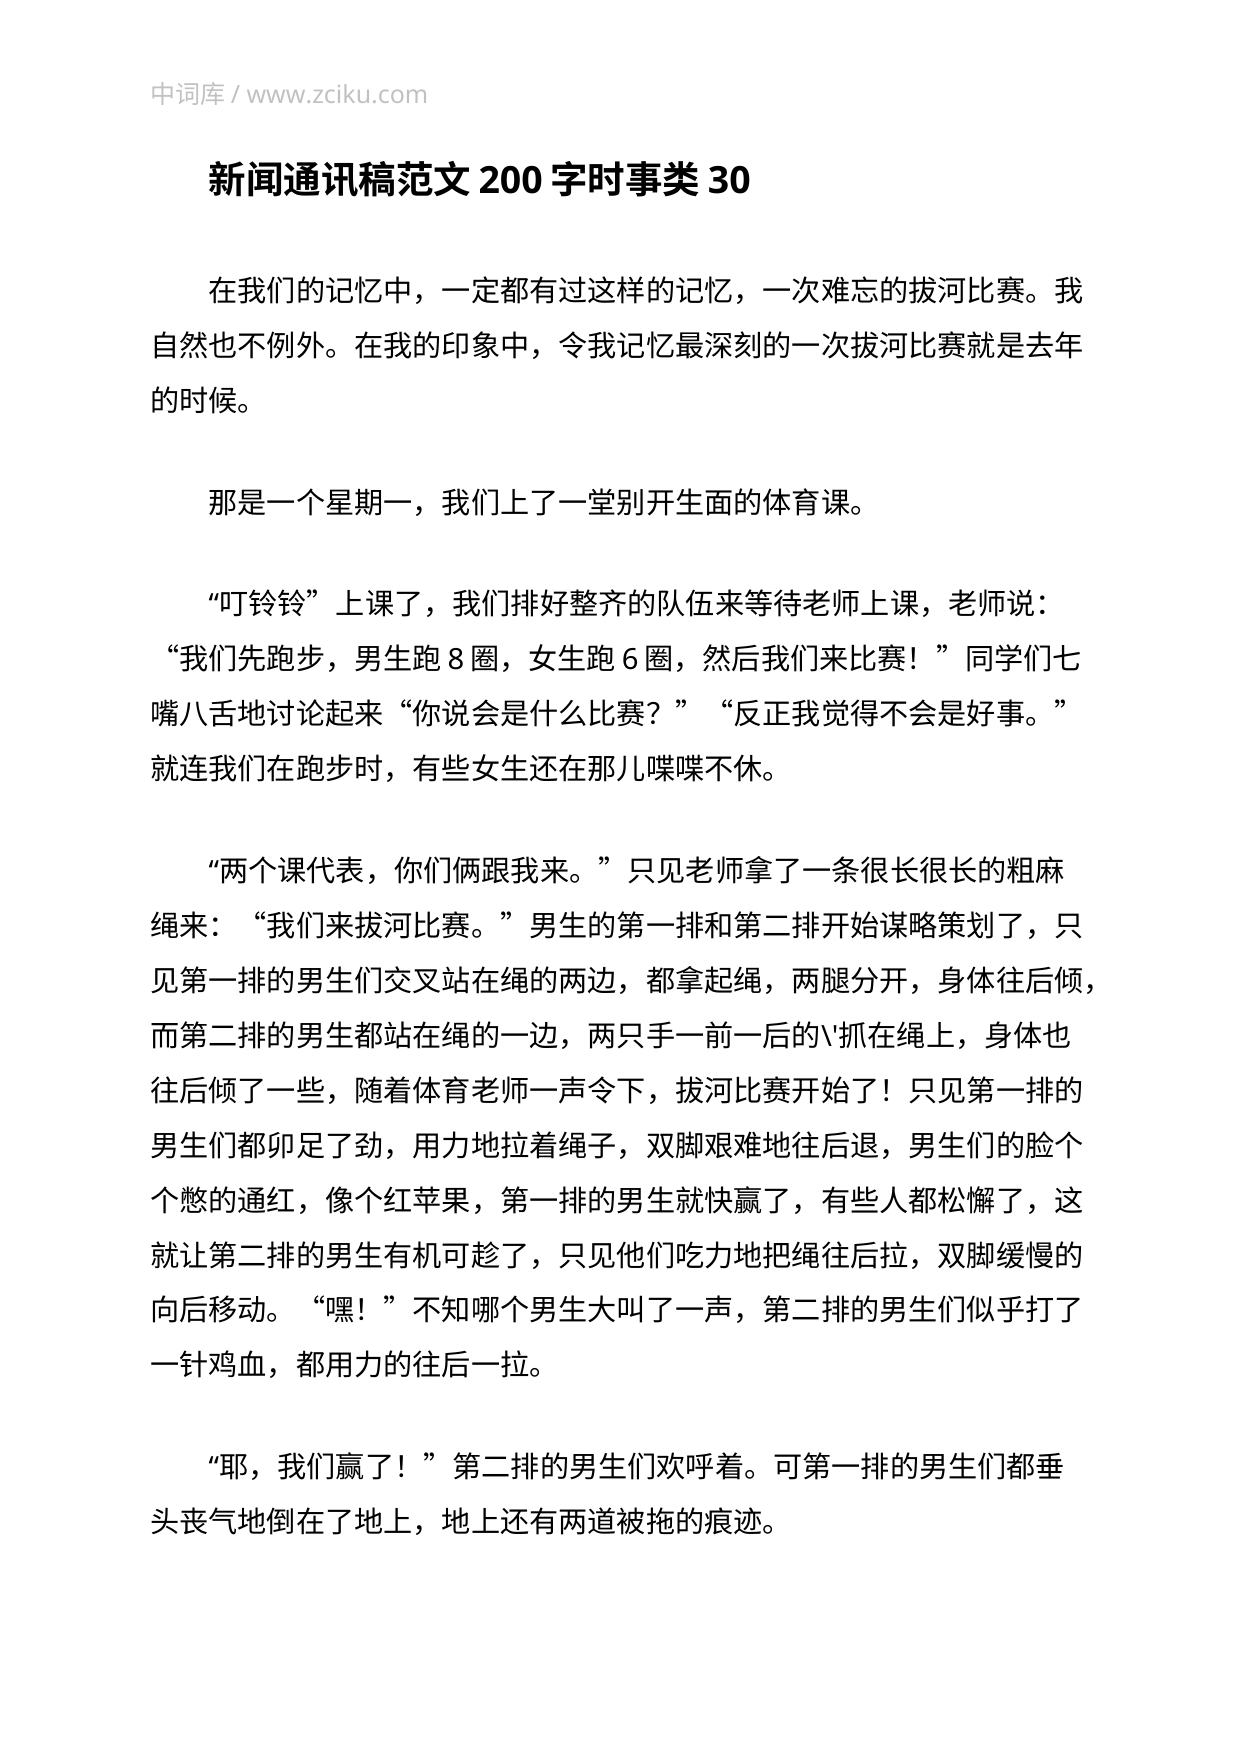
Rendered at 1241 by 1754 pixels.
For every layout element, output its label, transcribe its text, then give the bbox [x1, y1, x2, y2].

text “耶，我们赢了！”第二排的男生们欢呼着。可第一排的男生们都垂头丧气地倒在了地上，地上还有两道被拖的痕迹。 [150, 1444, 1090, 1541]
text 新闻通讯稿范文200字时事类30 [150, 150, 1090, 204]
text 在我们的记忆中，一定都有过这样的记忆，一次难忘的拔河比赛。我自然也不例外。在我的印象中，令我记忆最深刻的一次拔河比赛就是去年的时候。 [150, 268, 1090, 420]
text 那是一个星期一，我们上了一堂别开生面的体育课。 [150, 479, 1090, 521]
text “叮铃铃”上课了，我们排好整齐的队伍来等待老师上课，老师说：“我们先跑步，男生跑8圈，女生跑6圈，然后我们来比赛！”同学们七嘴八舌地讨论起来“你说会是什么比赛？”“反正我觉得不会是好事。”就连我们在跑步时，有些女生还在那儿喋喋不休。 [150, 581, 1090, 788]
text “两个课代表，你们俩跟我来。”只见老师拿了一条很长很长的粗麻绳来：“我们来拔河比赛。”男生的第一排和第二排开始谋略策划了，只见第一排的男生们交叉站在绳的两边，都拿起绳，两腿分开，身体往后倾，而第二排的男生都站在绳的一边，两只手一前一后的\'抓在绳上，身体也往后倾了一些，随着体育老师一声令下，拔河比赛开始了！只见第一排的男生们都卯足了劲，用力地拉着绳子，双脚艰难地往后退，男生们的脸个个憋的通红，像个红苹果，第一排的男生就快赢了，有些人都松懈了，这就让第二排的男生有机可趁了，只见他们吃力地把绳往后拉，双脚缓慢的向后移动。“嘿！”不知哪个男生大叫了一声，第二排的男生们似乎打了一针鸡血，都用力的往后一拉。 [150, 848, 1090, 1384]
